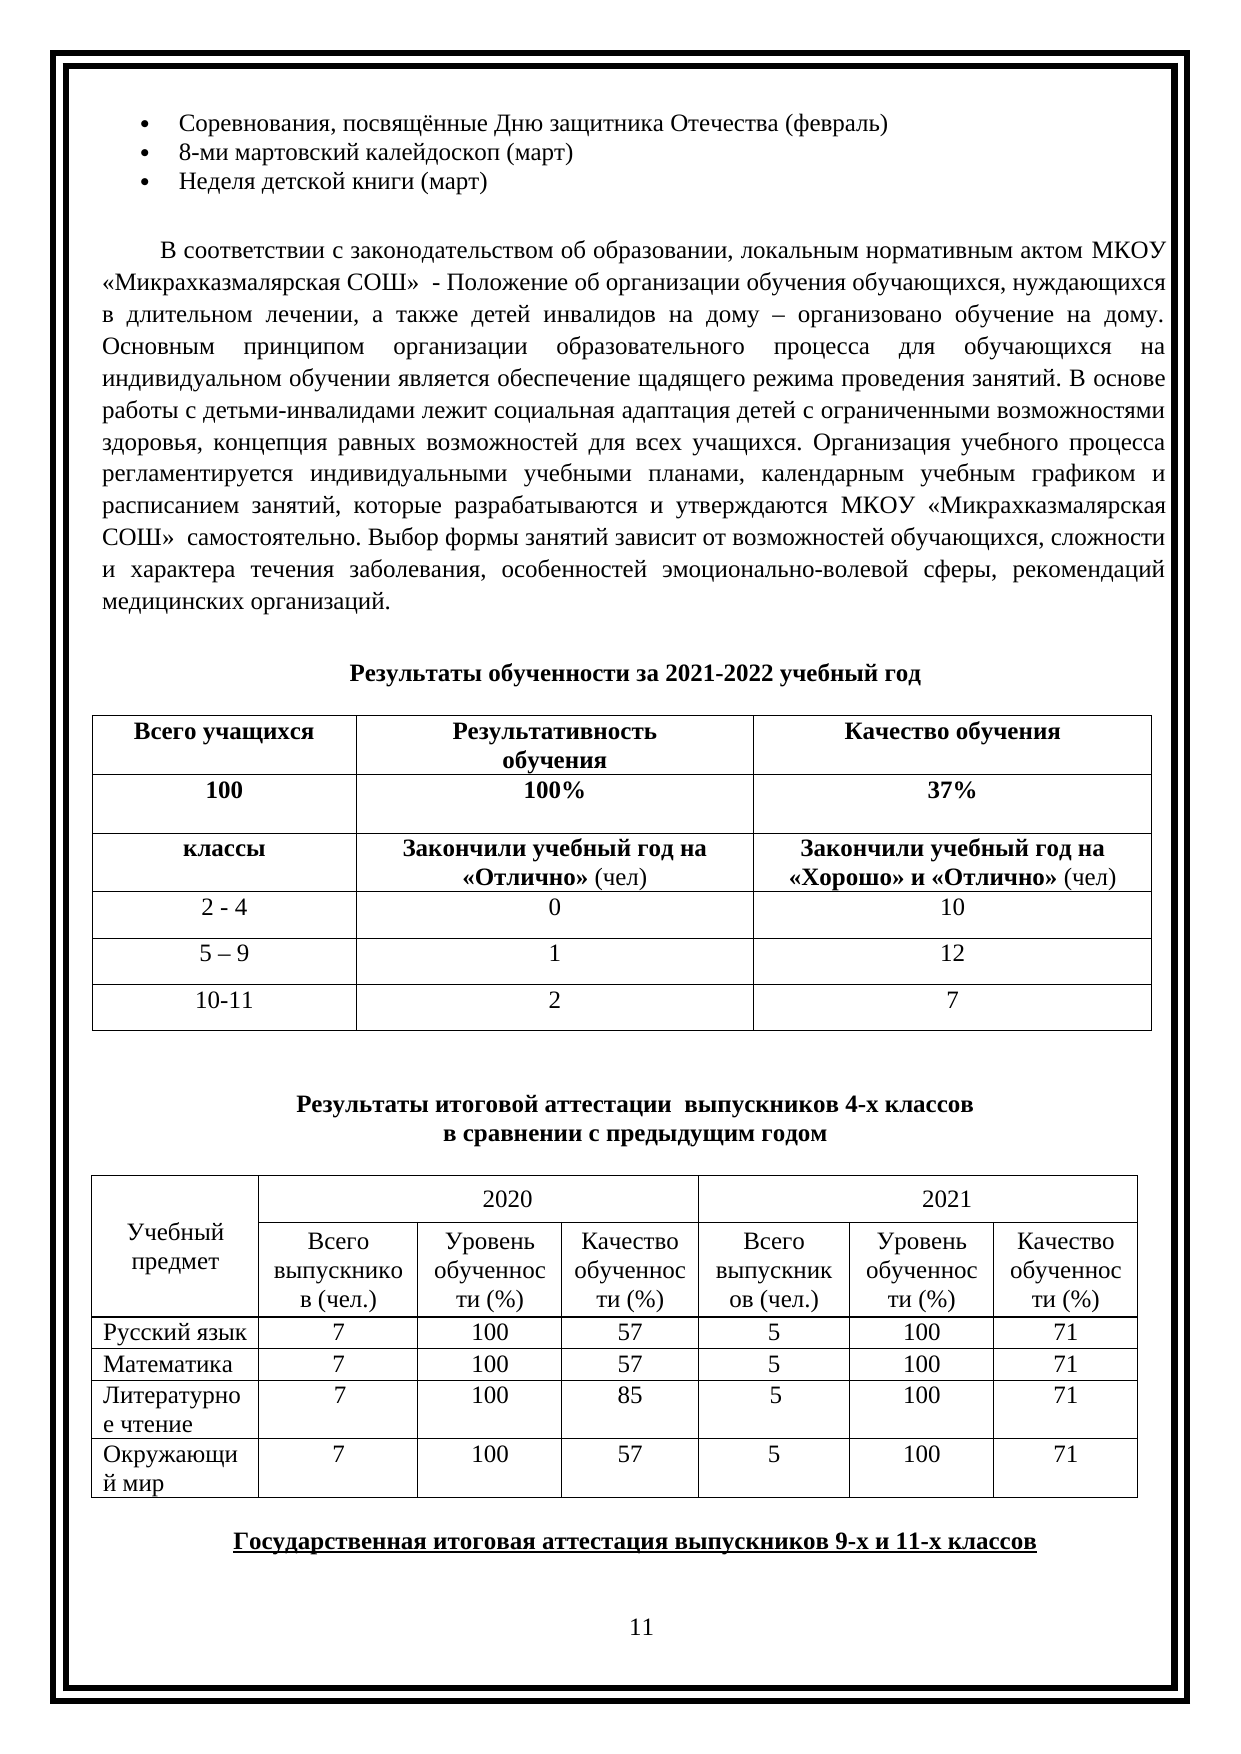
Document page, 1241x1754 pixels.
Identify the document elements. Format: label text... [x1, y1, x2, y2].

table_cell 100 [850, 1381, 993, 1438]
table_header 2021 [699, 1176, 1137, 1222]
list Соревнования, посвящённые Дню защитника Отечества (февраль) [141, 108, 1167, 137]
table_cell 71 [994, 1381, 1137, 1438]
table_cell 7 [259, 1381, 417, 1438]
table_cell Математика [92, 1349, 258, 1379]
table_cell 5 [699, 1318, 849, 1348]
table_cell Литературное чтение [92, 1381, 258, 1438]
table_cell Окружающий мир [92, 1439, 258, 1497]
table_header Учебный предмет [92, 1176, 258, 1316]
table_cell Закончили учебный год на «Отлично» (чел) [357, 834, 753, 891]
table_cell Качество обученности (%) [994, 1223, 1137, 1316]
table_cell 100 [93, 775, 356, 832]
table_cell 100 [850, 1318, 993, 1348]
table_cell 57 [562, 1318, 698, 1348]
table_cell 7 [259, 1318, 417, 1348]
text Результаты итоговой аттестации выпускников 4-х классов [103, 1089, 1167, 1118]
table_cell 100% [357, 775, 753, 832]
table_cell Всего выпускников (чел.) [259, 1223, 417, 1316]
table_cell 100 [418, 1381, 561, 1438]
list 8-ми мартовский калейдоскоп (март) [141, 137, 1167, 166]
table_cell 7 [754, 985, 1151, 1030]
table_cell 12 [754, 939, 1151, 984]
text Результаты обученности за 2021-2022 учебный год [103, 658, 1167, 687]
table_cell 71 [994, 1349, 1137, 1379]
table_cell 100 [418, 1318, 561, 1348]
list Неделя детской книги (март) [141, 166, 1167, 195]
table_cell 7 [259, 1349, 417, 1379]
table_cell 10-11 [93, 985, 356, 1030]
table_cell 5 [699, 1439, 849, 1497]
table_header 2020 [259, 1176, 698, 1222]
table_cell 100 [850, 1349, 993, 1379]
text Государственная итоговая аттестация выпускников 9-х и 11-х классов [103, 1526, 1167, 1555]
table_cell 10 [754, 892, 1151, 937]
table_cell Уровень обученности (%) [418, 1223, 561, 1316]
table_cell 5 [699, 1381, 849, 1438]
table_cell Всего выпускников (чел.) [699, 1223, 849, 1316]
table_header Качество обучения [754, 716, 1151, 774]
table_cell 5 – 9 [93, 939, 356, 984]
table_cell классы [93, 834, 356, 891]
table_cell 1 [357, 939, 753, 984]
table_cell Качество обученности (%) [562, 1223, 698, 1316]
table_header Результативность обучения [357, 716, 753, 774]
table_cell Закончили учебный год на «Хорошо» и «Отлично» (чел) [754, 834, 1151, 891]
table_cell 57 [562, 1439, 698, 1497]
table_cell 2 - 4 [93, 892, 356, 937]
table_cell 2 [357, 985, 753, 1030]
table_cell 0 [357, 892, 753, 937]
table_cell 85 [562, 1381, 698, 1438]
table_header Всего учащихся [93, 716, 356, 774]
table_cell 71 [994, 1439, 1137, 1497]
table_cell 7 [259, 1439, 417, 1497]
table_cell 100 [850, 1439, 993, 1497]
table_cell Русский язык [92, 1318, 258, 1348]
table_cell 57 [562, 1349, 698, 1379]
table_cell 100 [418, 1349, 561, 1379]
table_cell 100 [418, 1439, 561, 1497]
text В соответствии с законодательством об образовании, локальным нормативным актом МКОУ «Микрахказмалярская СОШ» - Положение об организации обучения обучающихся, нуждающихся в длительном лечении, а также детей инвалидов на дому – организовано обучение на дому. Основным принципом организации образовательного процесса для обучающихся на индивидуальном обучении является обеспечение щадящего режима проведения занятий. В основе работы с детьми-инвалидами лежит социальная адаптация детей с ограниченными возможностями здоровья, концепция равных возможностей для всех учащихся. Организация учебного процесса регламентируется индивидуальными учебными планами, календарным учебным графиком и расписанием занятий, которые разрабатываются и утверждаются МКОУ «Микрахказмалярская СОШ» самостоятельно. Выбор формы занятий зависит от возможностей обучающихся, сложности и характера течения заболевания, особенностей эмоционально-волевой сферы, рекомендаций медицинских организаций. [102, 235, 1166, 615]
table_cell 5 [699, 1349, 849, 1379]
table_cell 37% [754, 775, 1151, 832]
table_cell 71 [994, 1318, 1137, 1348]
table_cell Уровень обученности (%) [850, 1223, 993, 1316]
text в сравнении с предыдущим годом [103, 1118, 1167, 1146]
